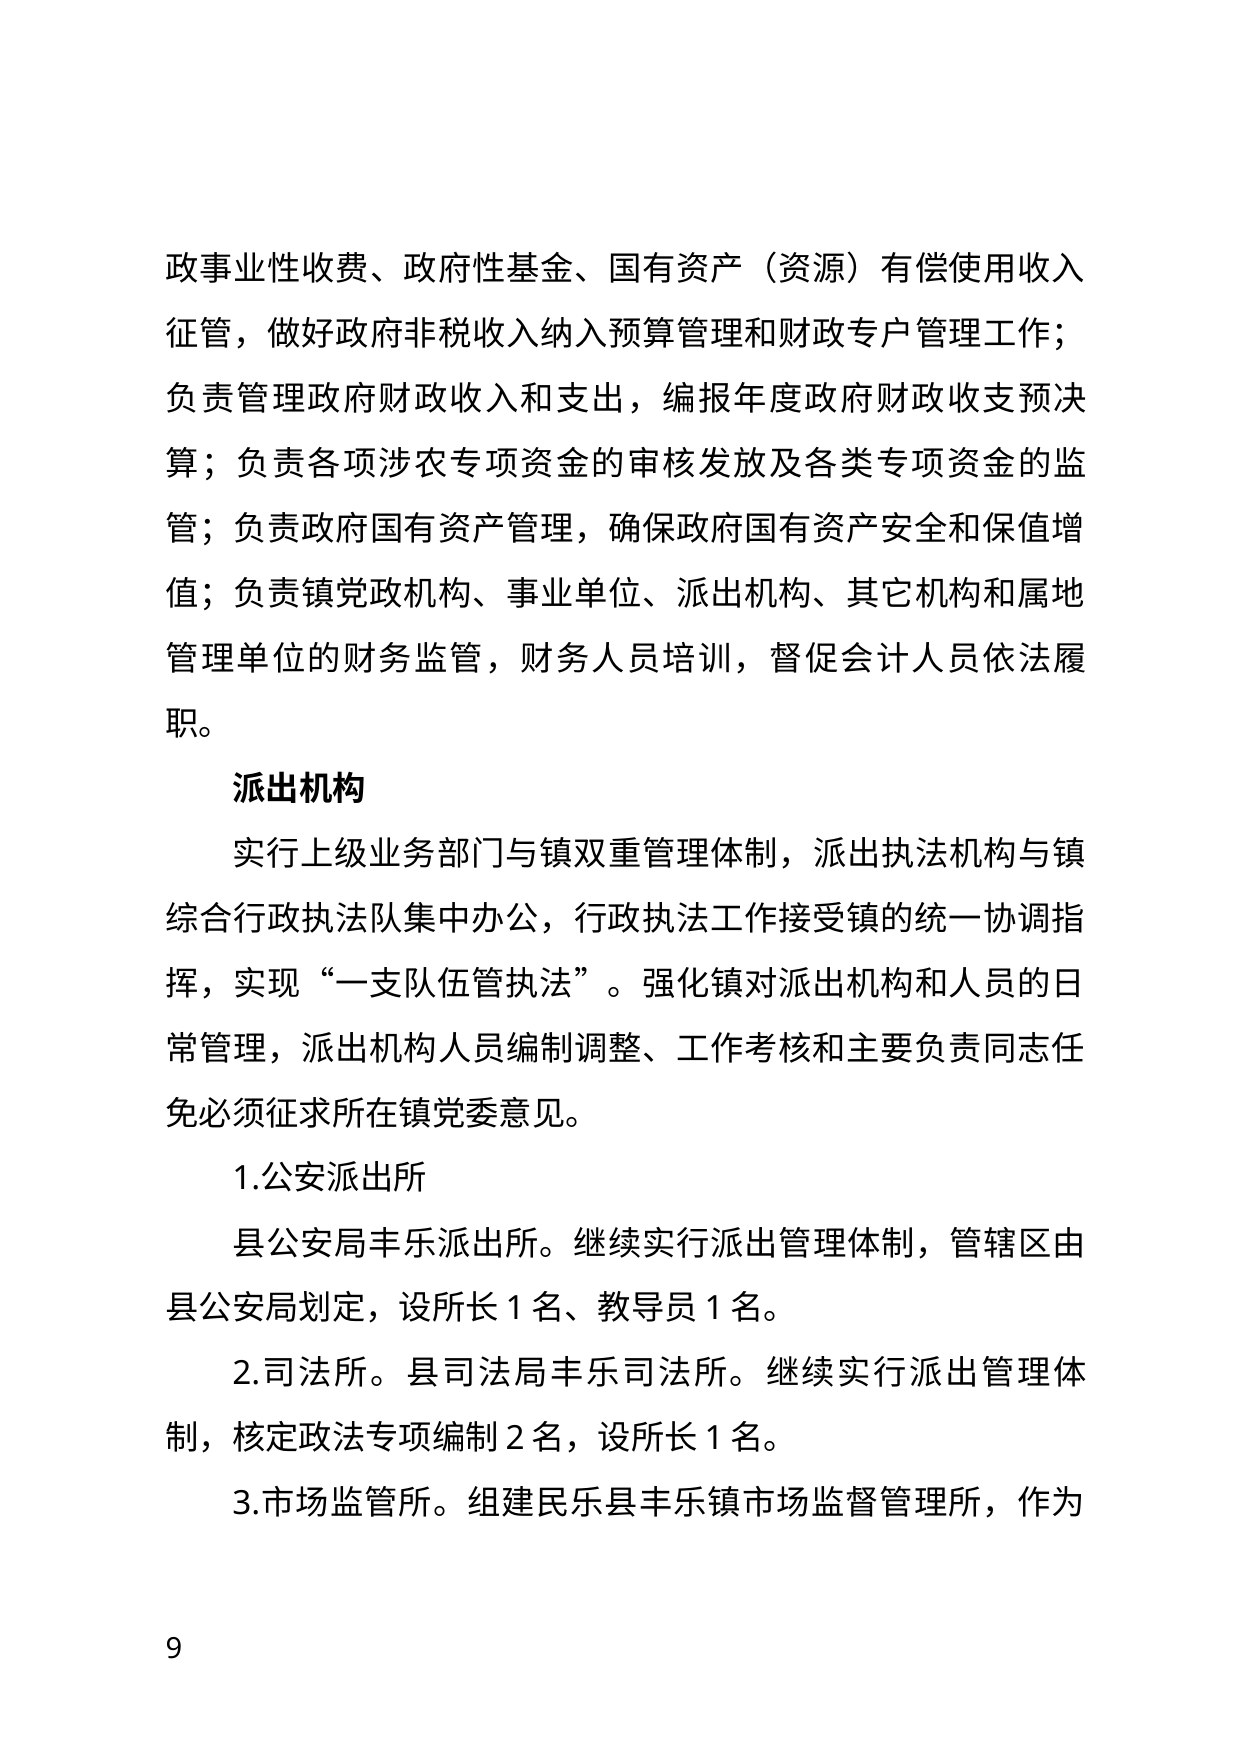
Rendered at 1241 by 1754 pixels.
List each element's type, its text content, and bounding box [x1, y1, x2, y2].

list 1.公安派出所 [165, 1143, 1087, 1208]
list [165, 233, 1087, 753]
list 县公安局丰乐派出所。继续实行派出管理体制，管辖区由县公安局划定，设所长1名、教导员1名。 [165, 1208, 1087, 1338]
list 实行上级业务部门与镇双重管理体制，派出执法机构与镇综合行政执法队集中办公，行政执法工作接受镇的统一协调指挥，实现“一支队伍管执法”。强化镇对派出机构和人员的日常管理，派出机构人员编制调整、工作考核和主要负责同志任免必须征求所在镇党委意见。 [165, 818, 1087, 1143]
text 派出机构 [165, 753, 1087, 818]
list 2.司法所。县司法局丰乐司法所。继续实行派出管理体制，核定政法专项编制2名，设所长1名。 [165, 1338, 1087, 1468]
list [165, 1468, 1087, 1533]
